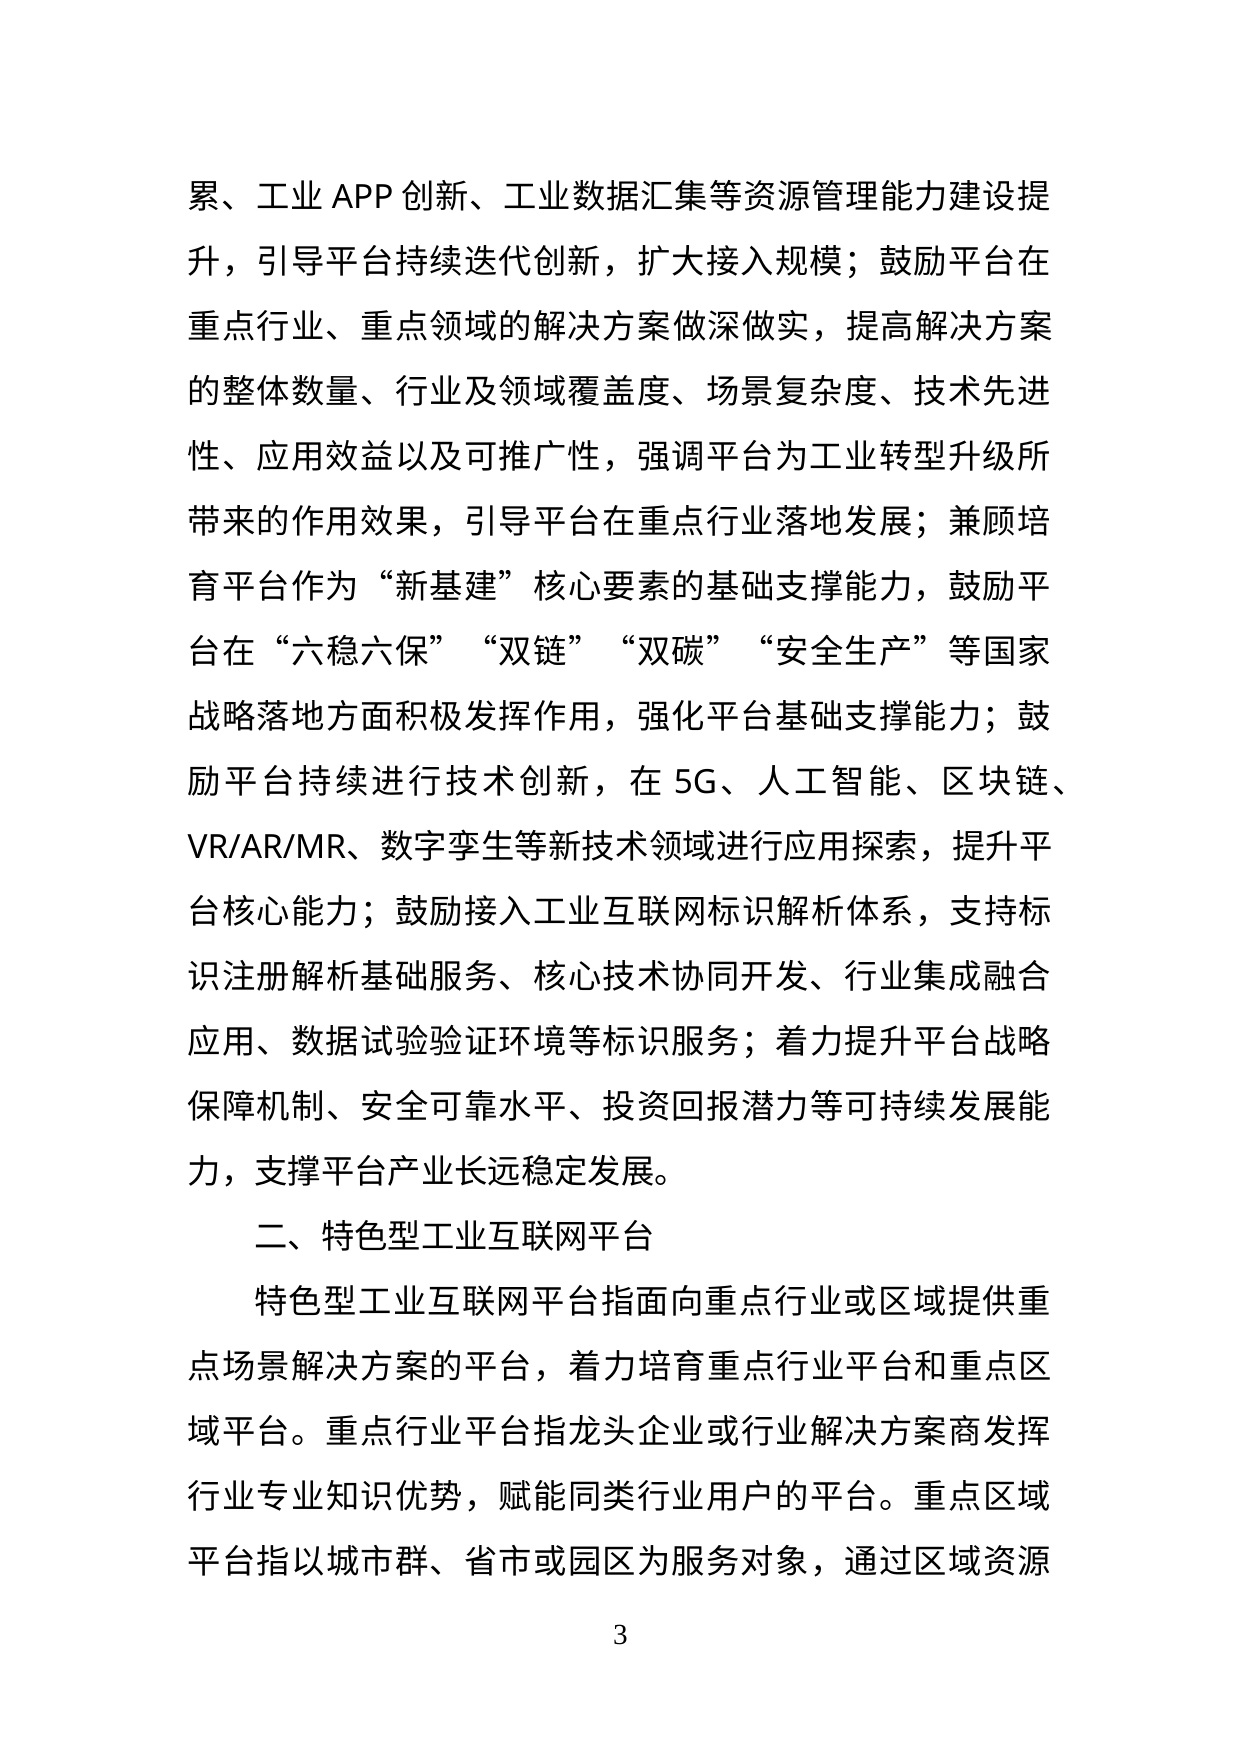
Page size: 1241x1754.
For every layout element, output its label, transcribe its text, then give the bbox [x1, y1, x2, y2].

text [187, 1267, 1053, 1592]
text 二、特色型工业互联网平台 [187, 1202, 1053, 1267]
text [187, 162, 1053, 1202]
